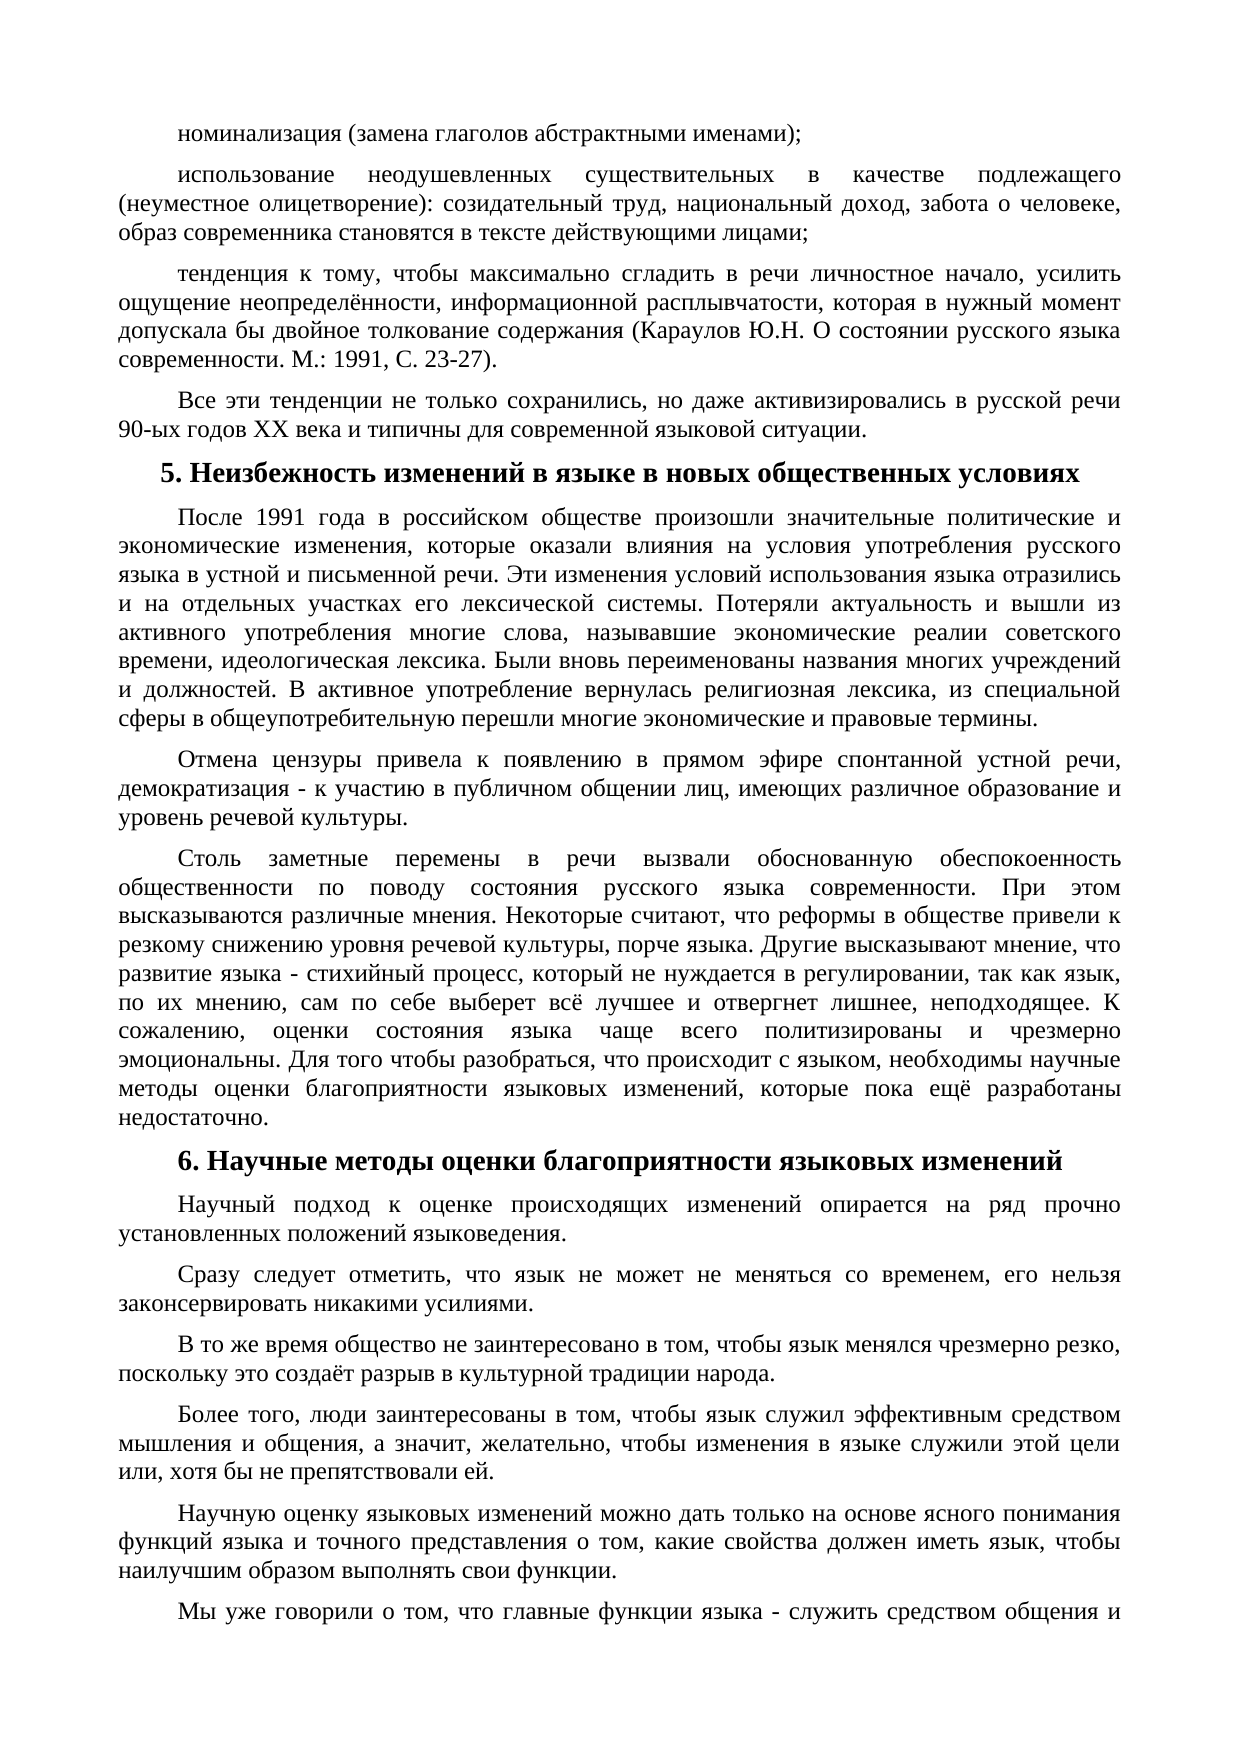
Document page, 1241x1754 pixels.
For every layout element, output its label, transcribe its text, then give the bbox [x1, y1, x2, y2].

text номинализация (замена глаголов абстрактными именами); [118, 118, 1122, 147]
text Научную оценку языковых изменений можно дать только на основе ясного понимания функций языка и точного представления о том, какие свойства должен иметь язык, чтобы наилучшим образом выполнять свои функции. [118, 1498, 1122, 1584]
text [118, 1596, 1122, 1625]
text Научный подход к оценке происходящих изменений опирается на ряд прочно установленных положений языковедения. [118, 1189, 1122, 1246]
text 6. Научные методы оценки благоприятности языковых изменений [118, 1143, 1122, 1176]
text 5. Неизбежность изменений в языке в новых общественных условиях [118, 456, 1122, 489]
text После 1991 года в российском обществе произошли значительные политические и экономические изменения, которые оказали влияния на условия употребления русского языка в устной и письменной речи. Эти изменения условий использования языка отразились и на отдельных участках его лексической системы. Потеряли актуальность и вышли из активного употребления многие слова, называвшие экономические реалии советского времени, идеологическая лексика. Были вновь переименованы названия многих учреждений и должностей. В активное употребление вернулась религиозная лексика, из специальной сферы в общеупотребительную перешли многие экономические и правовые термины. [118, 502, 1122, 732]
text Столь заметные перемены в речи вызвали обоснованную обеспокоенность общественности по поводу состояния русского языка современности. При этом высказываются различные мнения. Некоторые считают, что реформы в обществе привели к резкому снижению уровня речевой культуры, порче языка. Другие высказывают мнение, что развитие языка - стихийный процесс, который не нуждается в регулировании, так как язык, по их мнению, сам по себе выберет всё лучшее и отвергнет лишнее, неподходящее. К сожалению, оценки состояния языка чаще всего политизированы и чрезмерно эмоциональны. Для того чтобы разобраться, что происходит с языком, необходимы научные методы оценки благоприятности языковых изменений, которые пока ещё разработаны недостаточно. [118, 843, 1122, 1130]
text В то же время общество не заинтересовано в том, чтобы язык менялся чрезмерно резко, поскольку это создаёт разрыв в культурной традиции народа. [118, 1329, 1122, 1386]
text использование неодушевленных существительных в качестве подлежащего (неуместное олицетворение): созидательный труд, национальный доход, забота о человеке, образ современника становятся в тексте действующими лицами; [118, 159, 1122, 246]
text тенденция к тому, чтобы максимально сгладить в речи личностное начало, усилить ощущение неопределённости, информационной расплывчатости, которая в нужный момент допускала бы двойное толкование содержания (Караулов Ю.Н. О состоянии русского языка современности. М.: 1991, С. 23-27). [118, 258, 1122, 373]
text Все эти тенденции не только сохранились, но даже активизировались в русской речи 90-ых годов ХХ века и типичны для современной языковой ситуации. [118, 386, 1122, 443]
text Отмена цензуры привела к появлению в прямом эфире спонтанной устной речи, демократизация - к участию в публичном общении лиц, имеющих различное образование и уровень речевой культуры. [118, 744, 1122, 830]
text Более того, люди заинтересованы в том, чтобы язык служил эффективным средством мышления и общения, а значит, желательно, чтобы изменения в языке служили этой цели или, хотя бы не препятствовали ей. [118, 1399, 1122, 1485]
text Сразу следует отметить, что язык не может не меняться со временем, его нельзя законсервировать никакими усилиями. [118, 1259, 1122, 1316]
